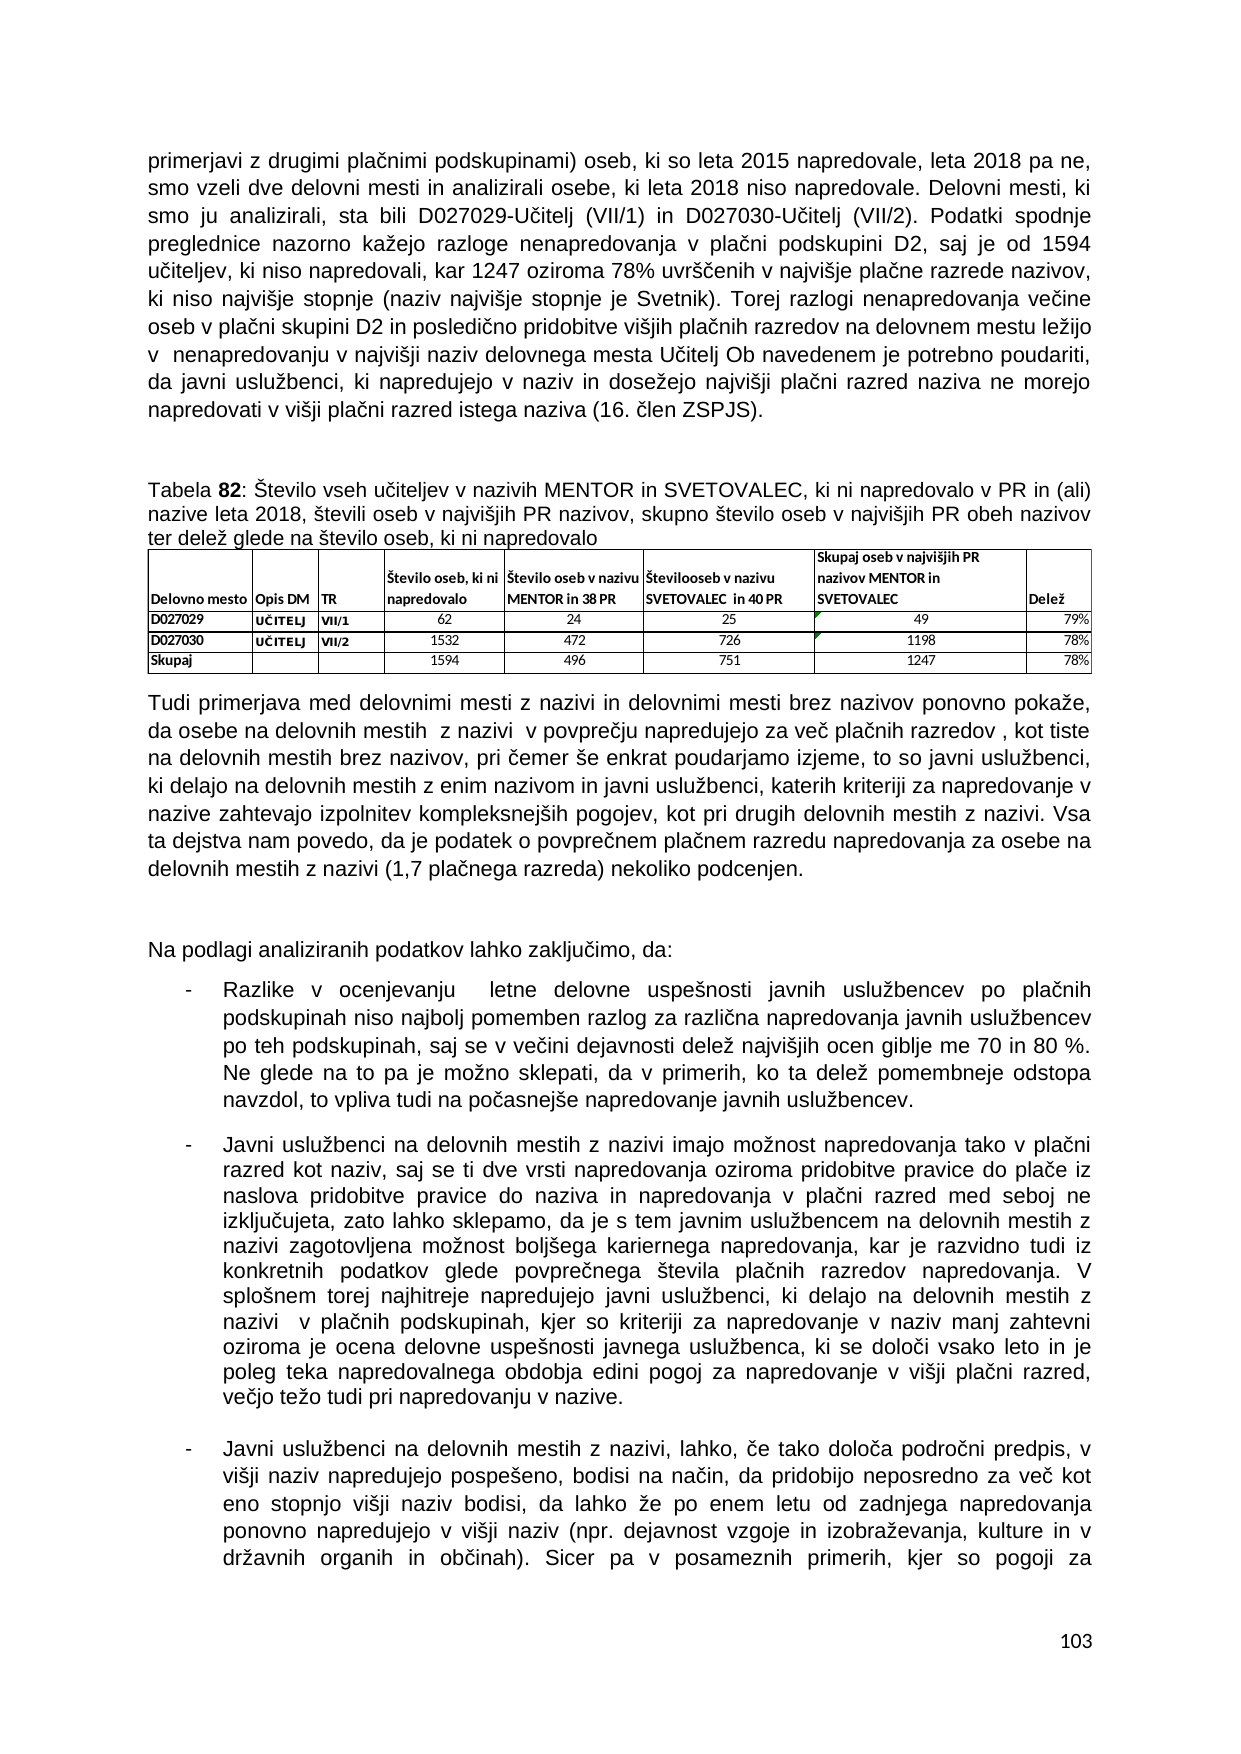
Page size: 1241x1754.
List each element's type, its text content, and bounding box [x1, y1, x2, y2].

list Javni uslužbenci na delovnih mestih z nazivi imajo možnost napredovanja tako v plačni razred kot naziv, saj se ti dve vrsti napredovanja oziroma pridobitve pravice do plače iz naslova pridobitve pravice do naziva in napredovanja v plačni razred med seboj ne izključujeta, zato lahko sklepamo, da je s tem javnim uslužbencem na delovnih mestih z nazivi zagotovljena možnost boljšega kariernega napredovanja, kar je razvidno tudi iz konkretnih podatkov glede povprečnega števila plačnih razredov napredovanja. V splošnem torej najhitreje napredujejo javni uslužbenci, ki delajo na delovnih mestih z nazivi v plačnih podskupinah, kjer so kriteriji za napredovanje v naziv manj zahtevni oziroma je ocena delovne uspešnosti javnega uslužbenca, ki se določi vsako leto in je poleg teka napredovalnega obdobja edini pogoj za napredovanje v višji plačni razred, večjo težo tudi pri napredovanju v nazive. [185, 1131, 1093, 1409]
text Na podlagi analiziranih podatkov lahko zaključimo, da: [148, 936, 1093, 962]
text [148, 148, 1093, 422]
list Razlike v ocenjevanju letne delovne uspešnosti javnih uslužbencev po plačnih podskupinah niso najbolj pomemben razlog za različna napredovanja javnih uslužbencev po teh podskupinah, saj se v večini dejavnosti delež najvišjih ocen giblje me 70 in 80 %. Ne glede na to pa je možno sklepati, da v primerih, ko ta delež pomembneje odstopa navzdol, to vpliva tudi na počasnejše napredovanje javnih uslužbencev. [185, 977, 1093, 1112]
text Tudi primerjava med delovnimi mesti z nazivi in delovnimi mesti brez nazivov ponovno pokaže, da osebe na delovnih mestih z nazivi v povprečju napredujejo za več plačnih razredov , kot tiste na delovnih mestih brez nazivov, pri čemer še enkrat poudarjamo izjeme, to so javni uslužbenci, ki delajo na delovnih mestih z enim nazivom in javni uslužbenci, katerih kriteriji za napredovanje v nazive zahtevajo izpolnitev kompleksnejših pogojev, kot pri drugih delovnih mestih z nazivi. Vsa ta dejstva nam povedo, da je podatek o povprečnem plačnem razredu napredovanja za osebe na delovnih mestih z nazivi (1,7 plačnega razreda) nekoliko podcenjen. [148, 690, 1093, 881]
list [185, 1435, 1093, 1570]
